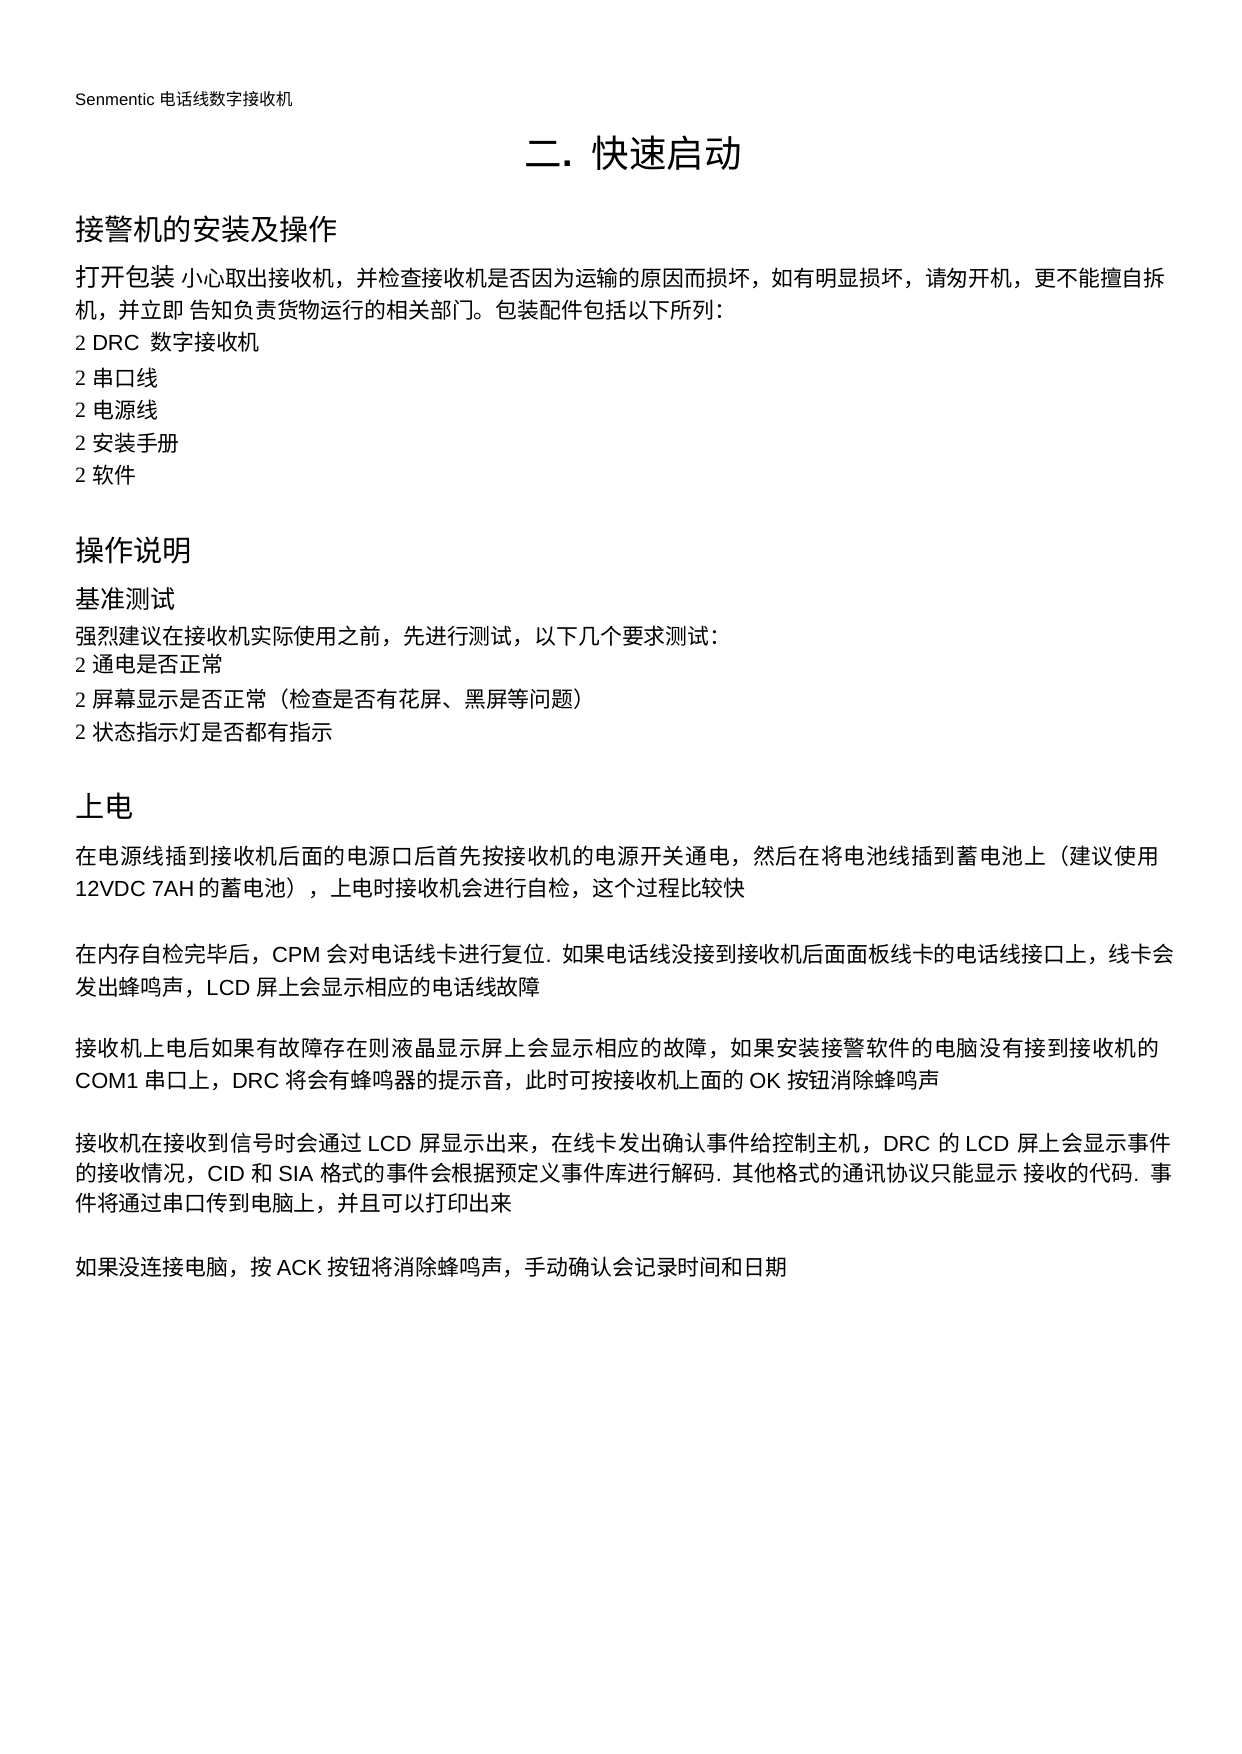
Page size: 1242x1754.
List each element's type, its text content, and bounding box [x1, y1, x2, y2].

text 接收机在接收到信号时会通过 LCD 屏显示出来，在线卡发出确认事件给控制主机，DRC 的 LCD 屏上会显示事件 的接收情况，CID 和 SIA 格式的事件会根据预定义事件库进行解码. 其他格式的通讯协议只能显示 接收的代码. 事 件将通过串口传到电脑上，并且可以打印出来 [75, 1127, 1174, 1217]
text 操作说明 [75, 527, 1181, 569]
text  安装手册 [75, 422, 1181, 454]
text 打开包装 小心取出接收机，并检查接收机是否因为运输的原因而损坏，如有明显损坏，请匆开机，更不能擅自拆机，并立即 告知负责货物运行的相关部门。包装配件包括以下所列： [75, 258, 1174, 325]
text  通电是否正常 [75, 647, 1181, 678]
text  软件 [75, 454, 1181, 487]
text 二. 快速启动 [517, 128, 748, 175]
text 在内存自检完毕后，CPM 会对电话线卡进行复位. 如果电话线没接到接收机后面面板线卡的电话线接口上，线卡会 发出蜂鸣声，LCD 屏上会显示相应的电话线故障 [75, 937, 1174, 1002]
text 如果没连接电脑，按 ACK 按钮将消除蜂鸣声，手动确认会记录时间和日期 [75, 1250, 1181, 1282]
text  电源线 [75, 389, 1181, 422]
text  DRC 数字接收机 [75, 325, 1181, 357]
text 接收机上电后如果有故障存在则液晶显示屏上会显示相应的故障，如果安装接警软件的电脑没有接到接收机的 [75, 1031, 1181, 1063]
text 12VDC 7AH的蓄电池），上电时接收机会进行自检，这个过程比较快 [75, 871, 1181, 903]
text  屏幕显示是否正常（检查是否有花屏、黑屏等问题） [75, 678, 1181, 711]
text  串口线 [75, 357, 1181, 389]
text  状态指示灯是否都有指示 [75, 711, 1181, 743]
text 基准测试 [75, 579, 1181, 615]
text COM1 串口上，DRC 将会有蜂鸣器的提示音，此时可按接收机上面的 OK 按钮消除蜂鸣声 [75, 1063, 1181, 1095]
text 上电 [75, 784, 1181, 826]
text 在电源线插到接收机后面的电源口后首先按接收机的电源开关通电，然后在将电池线插到蓄电池上（建议使用 [75, 839, 1181, 871]
text 强烈建议在接收机实际使用之前，先进行测试，以下几个要求测试： [75, 615, 1181, 647]
text 接警机的安装及操作 [75, 206, 1181, 249]
